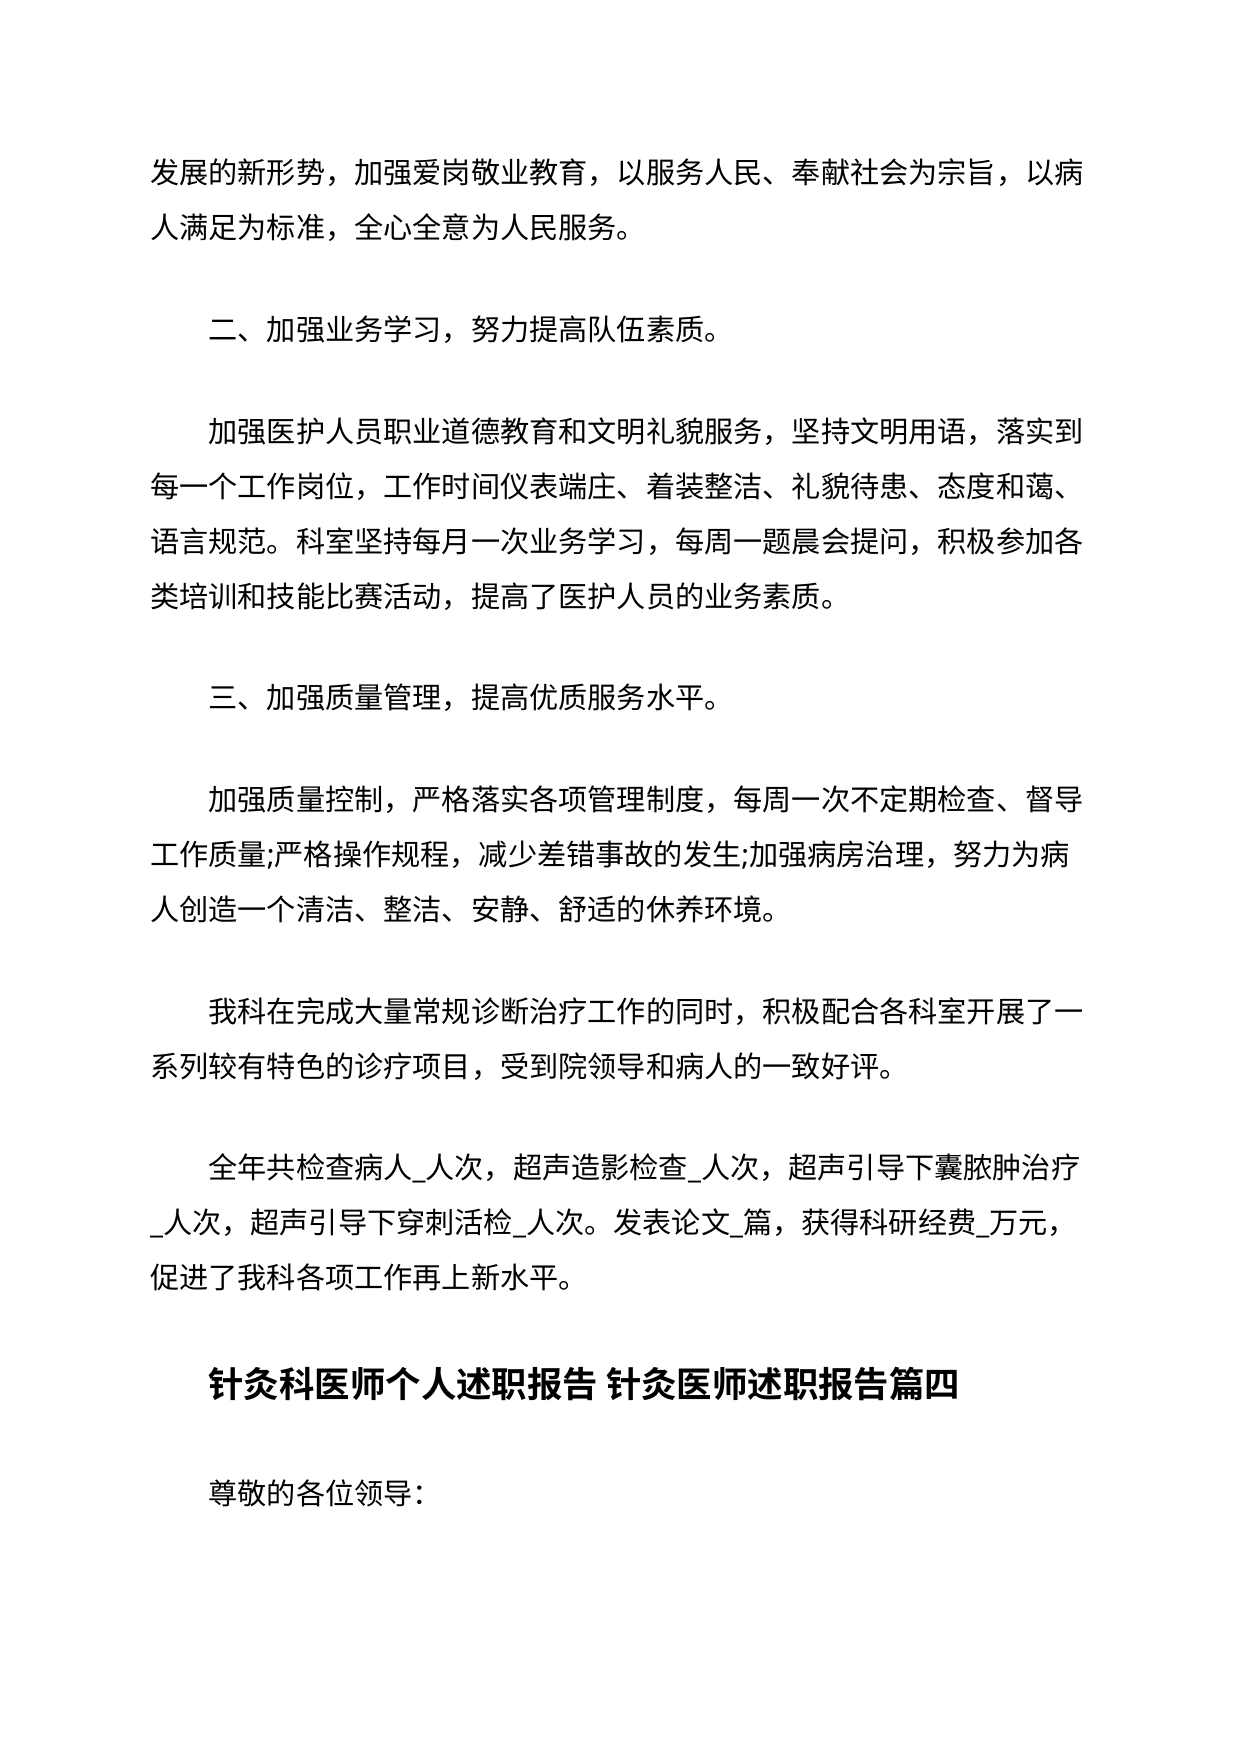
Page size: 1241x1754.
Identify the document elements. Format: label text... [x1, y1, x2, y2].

text 全年共检查病人_人次，超声造影检查_人次，超声引导下囊脓肿治疗_人次，超声引导下穿刺活检_人次。发表论文_篇，获得科研经费_万元，促进了我科各项工作再上新水平。 [150, 1145, 1090, 1297]
text 二、加强业务学习，努力提高队伍素质。 [150, 307, 1090, 349]
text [150, 150, 1090, 247]
text 加强质量控制，严格落实各项管理制度，每周一次不定期检查、督导工作质量;严格操作规程，减少差错事故的发生;加强病房治理，努力为病人创造一个清洁、整洁、安静、舒适的休养环境。 [150, 777, 1090, 929]
text 加强医护人员职业道德教育和文明礼貌服务，坚持文明用语，落实到每一个工作岗位，工作时间仪表端庄、着装整洁、礼貌待患、态度和蔼、语言规范。科室坚持每月一次业务学习，每周一题晨会提问，积极参加各类培训和技能比赛活动，提高了医护人员的业务素质。 [150, 408, 1090, 615]
text 尊敬的各位领导： [150, 1470, 1090, 1512]
text 我科在完成大量常规诊断治疗工作的同时，积极配合各科室开展了一系列较有特色的诊疗项目，受到院领导和病人的一致好评。 [150, 988, 1090, 1086]
text 三、加强质量管理，提高优质服务水平。 [150, 675, 1090, 717]
text 针灸科医师个人述职报告 针灸医师述职报告篇四 [150, 1357, 1090, 1408]
